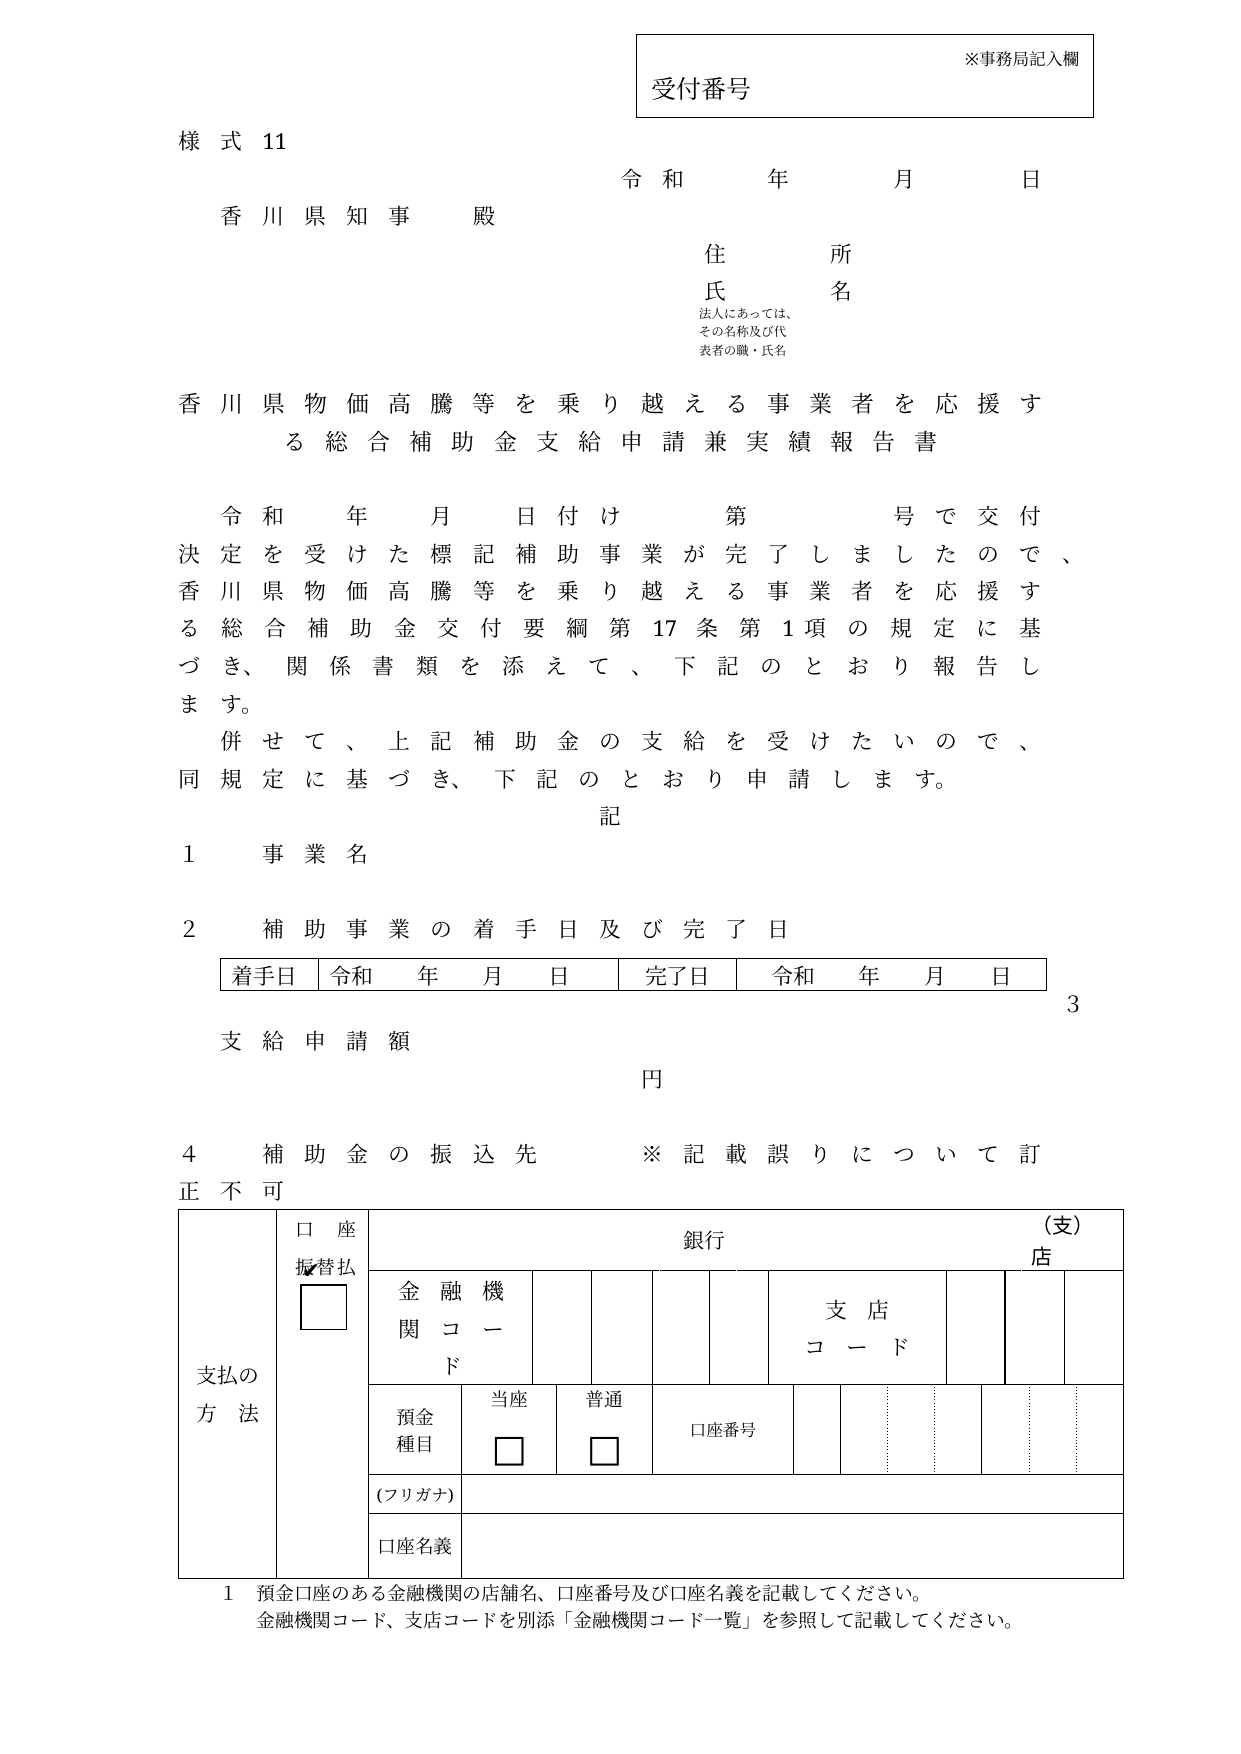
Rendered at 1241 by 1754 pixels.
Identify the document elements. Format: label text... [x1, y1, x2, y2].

table_header [369, 1210, 659, 1270]
text 香川県物価高騰等を乗り越える事業者を応援する総合補助金支給申請兼実績報告書 [178, 384, 1062, 459]
text 記 [178, 796, 1062, 834]
table_cell [462, 1514, 1123, 1577]
table_header 支払の 方 法 [179, 1210, 276, 1577]
text 香川県知事 殿 [178, 196, 1062, 234]
table_cell 普通 □ [557, 1385, 652, 1474]
table_cell [653, 1271, 709, 1384]
table_cell 当座 □ [462, 1385, 556, 1474]
table_cell 口座番号 [653, 1385, 793, 1474]
table_cell 口座名義 [369, 1514, 461, 1577]
text 円 [178, 1059, 1062, 1096]
table_cell [1065, 1271, 1123, 1384]
text １ 事業名 [178, 834, 1062, 871]
text ３ 支給申請額 [178, 984, 1062, 1059]
table_header [737, 1210, 1021, 1270]
table_header 令和 年 月 日 [319, 959, 618, 990]
text 様式11 [178, 121, 1062, 159]
text 住 所 [592, 234, 1062, 271]
table_header 完了日 [619, 959, 736, 990]
text 令和 年 月 日 [178, 159, 1062, 196]
table_header 口 座 振替払 [277, 1210, 368, 1577]
table_header 銀行 [660, 1210, 736, 1270]
text １ 預金口座のある金融機関の店舗名、口座番号及び口座名義を記載してください。 [200, 1579, 1058, 1606]
table_header 令和 年 月 日 [737, 959, 1046, 990]
table_cell [462, 1475, 1123, 1513]
text 併せて、上記補助金の支給を受けたいので、同規定に基づき、下記のとおり申請します。 [178, 721, 1062, 796]
table_cell [1029, 1385, 1076, 1474]
table_cell [592, 1271, 652, 1384]
text ２ 補助事業の着手日及び完了日 [178, 909, 1062, 946]
table_cell [841, 1385, 887, 1474]
text ４ 補助金の振込先 ※記載誤りについて訂正不可 [178, 1134, 1062, 1209]
table_cell [888, 1385, 935, 1474]
table_cell [533, 1271, 591, 1384]
table_header 着手日 [221, 959, 318, 990]
table_cell [794, 1385, 840, 1474]
table_header （支）店 [1022, 1210, 1123, 1270]
table_cell [947, 1271, 1004, 1384]
text 金融機関コード、支店コードを別添「金融機関コード一覧」を参照して記載してください。 [200, 1606, 1058, 1632]
table_cell 金融機関コード [369, 1271, 532, 1384]
table_cell 預金 種目 [369, 1385, 461, 1474]
table_cell [1006, 1271, 1064, 1384]
table_cell [982, 1385, 1029, 1474]
text 氏 名 [592, 271, 1062, 309]
table_cell [935, 1385, 981, 1474]
table_cell [710, 1271, 768, 1384]
text 令和 年 月 日付け 第 号で交付決定を受けた標記補助事業が完了しましたので、香川県物価高騰等を乗り越える事業者を応援する総合補助金交付要綱第17条第1項の規定に基づき、関係書類を添えて、下記のとおり報告します。 [178, 496, 1062, 721]
table_cell [1076, 1385, 1123, 1474]
table_cell 支店コード [769, 1271, 946, 1384]
table_cell (フリガナ) [369, 1475, 461, 1513]
